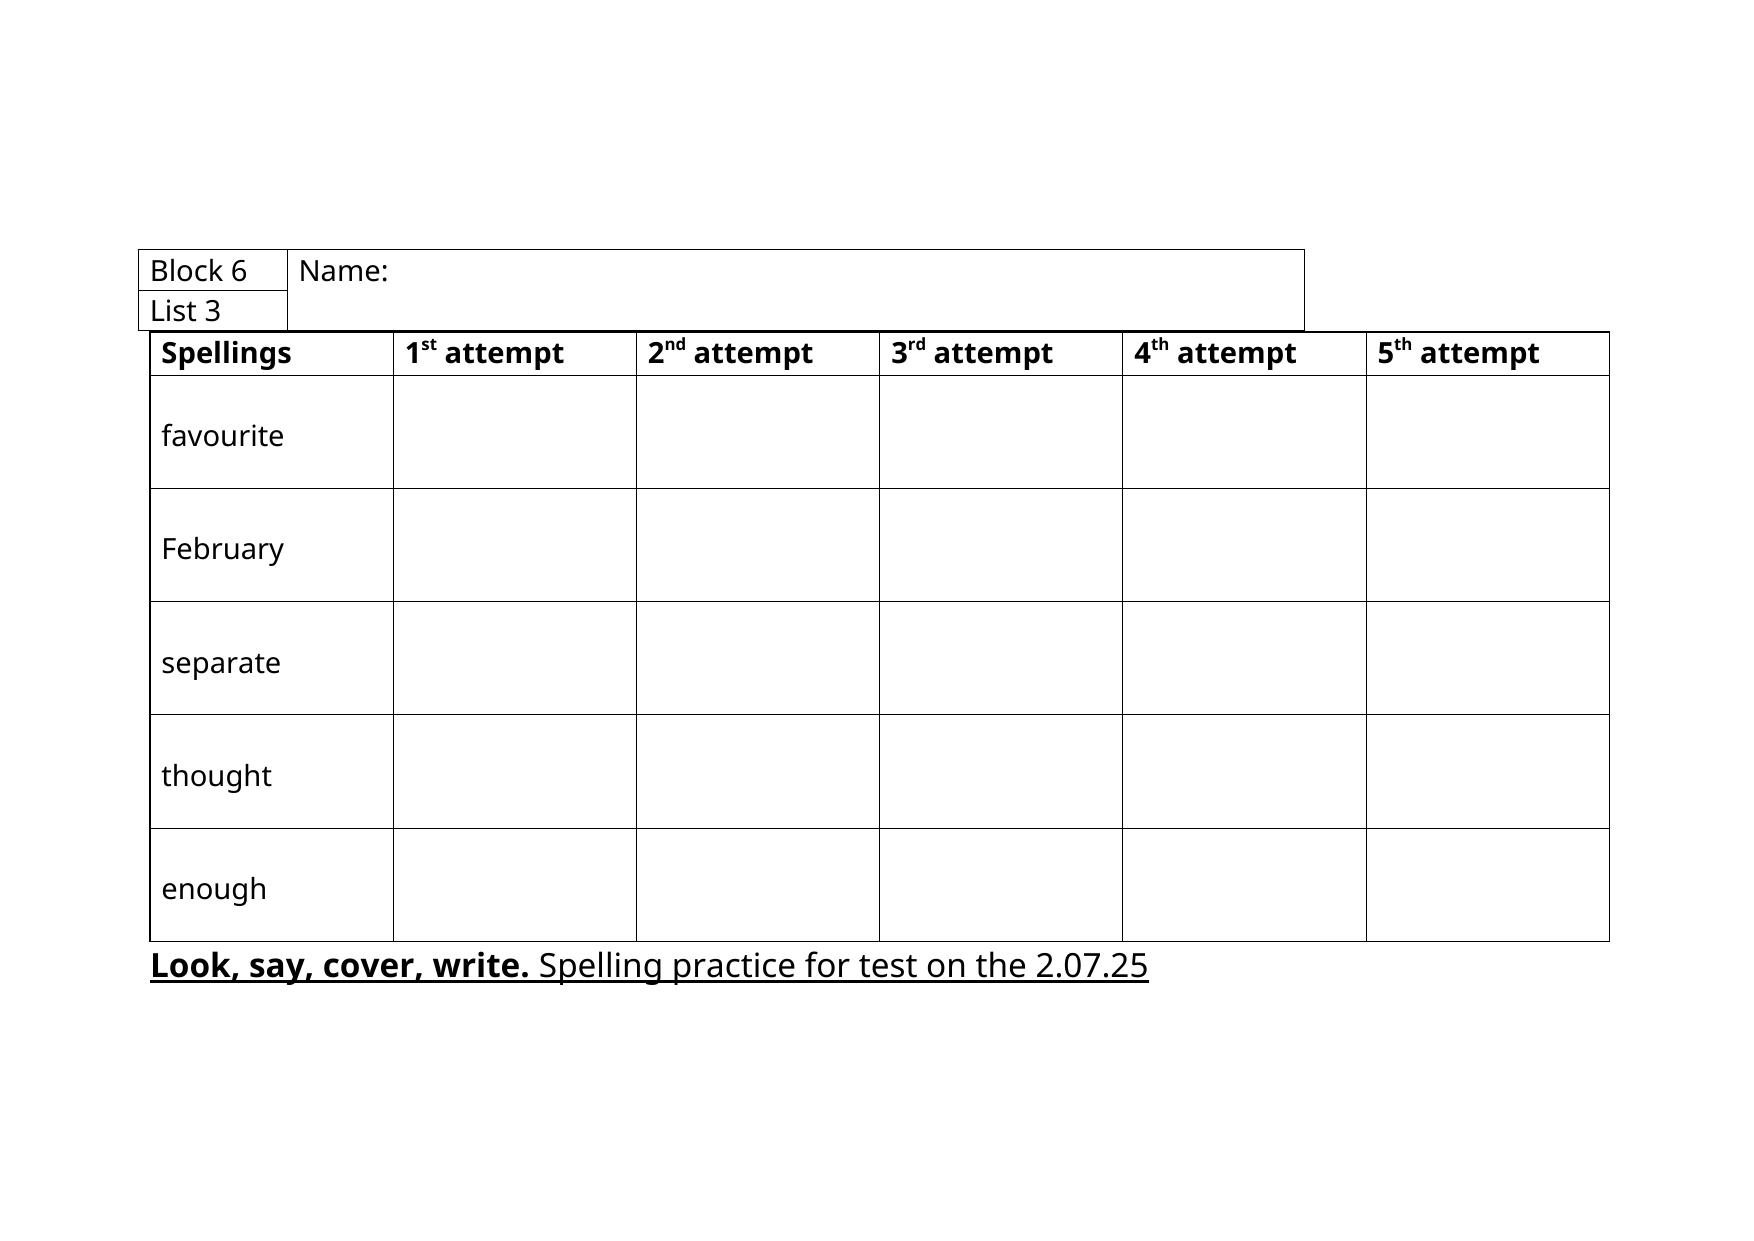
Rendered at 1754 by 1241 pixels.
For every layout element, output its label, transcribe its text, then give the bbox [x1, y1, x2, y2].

table_cell enough [151, 829, 393, 941]
table_cell [394, 602, 636, 714]
table_header 1st attempt [394, 333, 636, 375]
table_cell [1123, 602, 1366, 714]
table_header 4th attempt [1123, 333, 1366, 375]
table_cell [1123, 376, 1366, 488]
table_cell [394, 715, 636, 828]
table_cell [880, 376, 1122, 488]
table_cell [1123, 829, 1366, 941]
table_cell favourite [151, 376, 393, 488]
table_cell [394, 489, 636, 601]
table_header 3rd attempt [880, 333, 1122, 375]
table_cell [637, 829, 879, 941]
table_header Spellings [151, 333, 393, 375]
text Look, say, cover, write. Spelling practice for test on the 2.07.25 [150, 942, 1604, 987]
table_cell [1367, 602, 1609, 714]
table_cell [637, 489, 879, 601]
table_cell [880, 602, 1122, 714]
table_cell [1123, 489, 1366, 601]
table_cell [637, 715, 879, 828]
table_header 2nd attempt [637, 333, 879, 375]
table_cell [1367, 829, 1609, 941]
table_cell [1367, 715, 1609, 828]
table_cell [637, 376, 879, 488]
table_cell [1123, 715, 1366, 828]
table_cell thought [151, 715, 393, 828]
table_cell [637, 602, 879, 714]
table_cell [880, 715, 1122, 828]
table_cell [1367, 489, 1609, 601]
table_cell List 3 [139, 291, 287, 330]
table_cell [394, 829, 636, 941]
table_cell separate [151, 602, 393, 714]
table_cell [394, 376, 636, 488]
table_header 5th attempt [1367, 333, 1609, 375]
table_header Block 6 [139, 250, 287, 289]
table_cell February [151, 489, 393, 601]
table_cell [880, 829, 1122, 941]
table_cell [1367, 376, 1609, 488]
table_cell [880, 489, 1122, 601]
table_header Name: [288, 250, 1304, 330]
